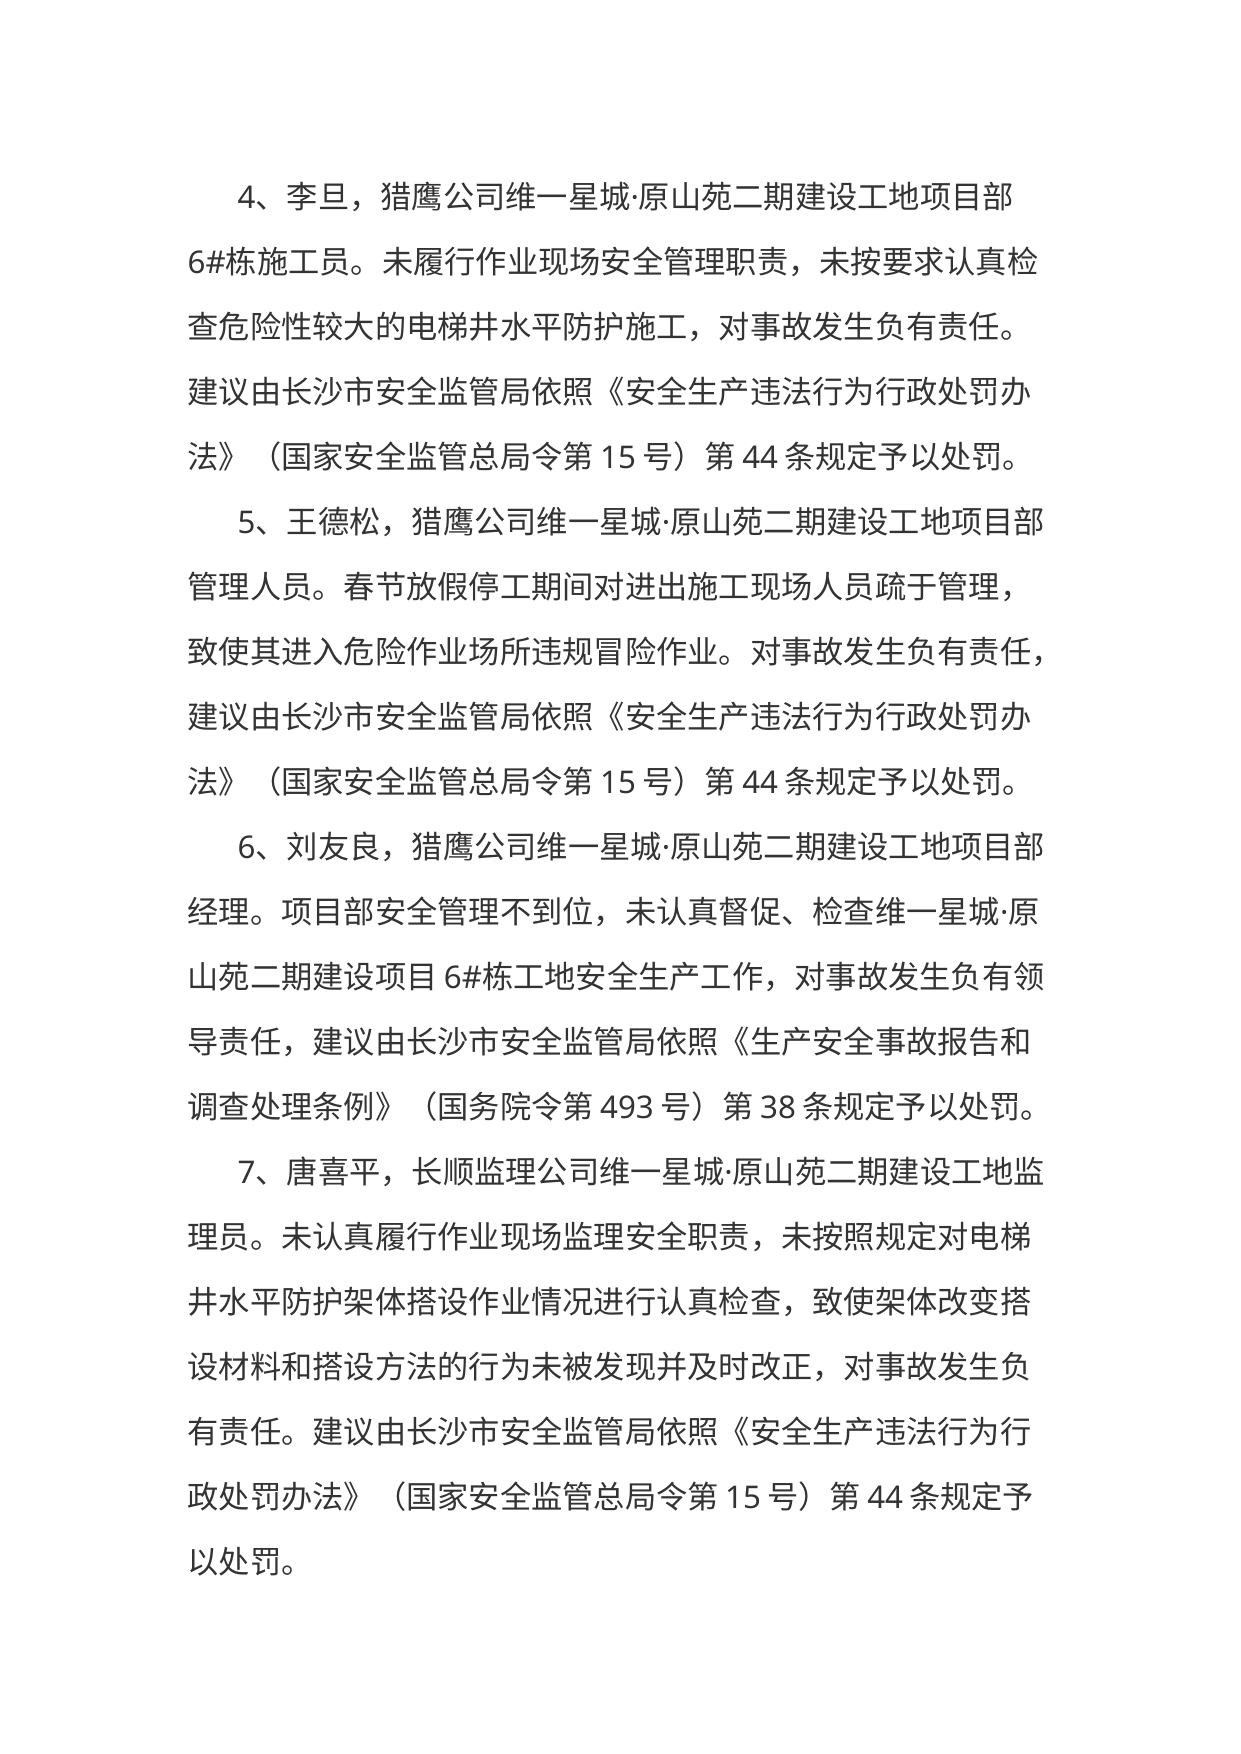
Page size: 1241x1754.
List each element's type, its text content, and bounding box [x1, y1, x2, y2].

text 7、唐喜平，长顺监理公司维一星城·原山苑二期建设工地监理员。未认真履行作业现场监理安全职责，未按照规定对电梯井水平防护架体搭设作业情况进行认真检查，致使架体改变搭设材料和搭设方法的行为未被发现并及时改正，对事故发生负有责任。建议由长沙市安全监管局依照《安全生产违法行为行政处罚办法》（国家安全监管总局令第15号）第44条规定予以处罚。 [187, 1137, 1053, 1592]
text 4、李旦，猎鹰公司维一星城·原山苑二期建设工地项目部6#栋施工员。未履行作业现场安全管理职责，未按要求认真检查危险性较大的电梯井水平防护施工，对事故发生负有责任。建议由长沙市安全监管局依照《安全生产违法行为行政处罚办法》（国家安全监管总局令第15号）第44条规定予以处罚。 [187, 162, 1053, 487]
text 5、王德松，猎鹰公司维一星城·原山苑二期建设工地项目部管理人员。春节放假停工期间对进出施工现场人员疏于管理，致使其进入危险作业场所违规冒险作业。对事故发生负有责任，建议由长沙市安全监管局依照《安全生产违法行为行政处罚办法》（国家安全监管总局令第15号）第44条规定予以处罚。 [187, 487, 1053, 812]
text 6、刘友良，猎鹰公司维一星城·原山苑二期建设工地项目部经理。项目部安全管理不到位，未认真督促、检查维一星城·原山苑二期建设项目6#栋工地安全生产工作，对事故发生负有领导责任，建议由长沙市安全监管局依照《生产安全事故报告和调查处理条例》（国务院令第493号）第38条规定予以处罚。 [187, 812, 1053, 1137]
